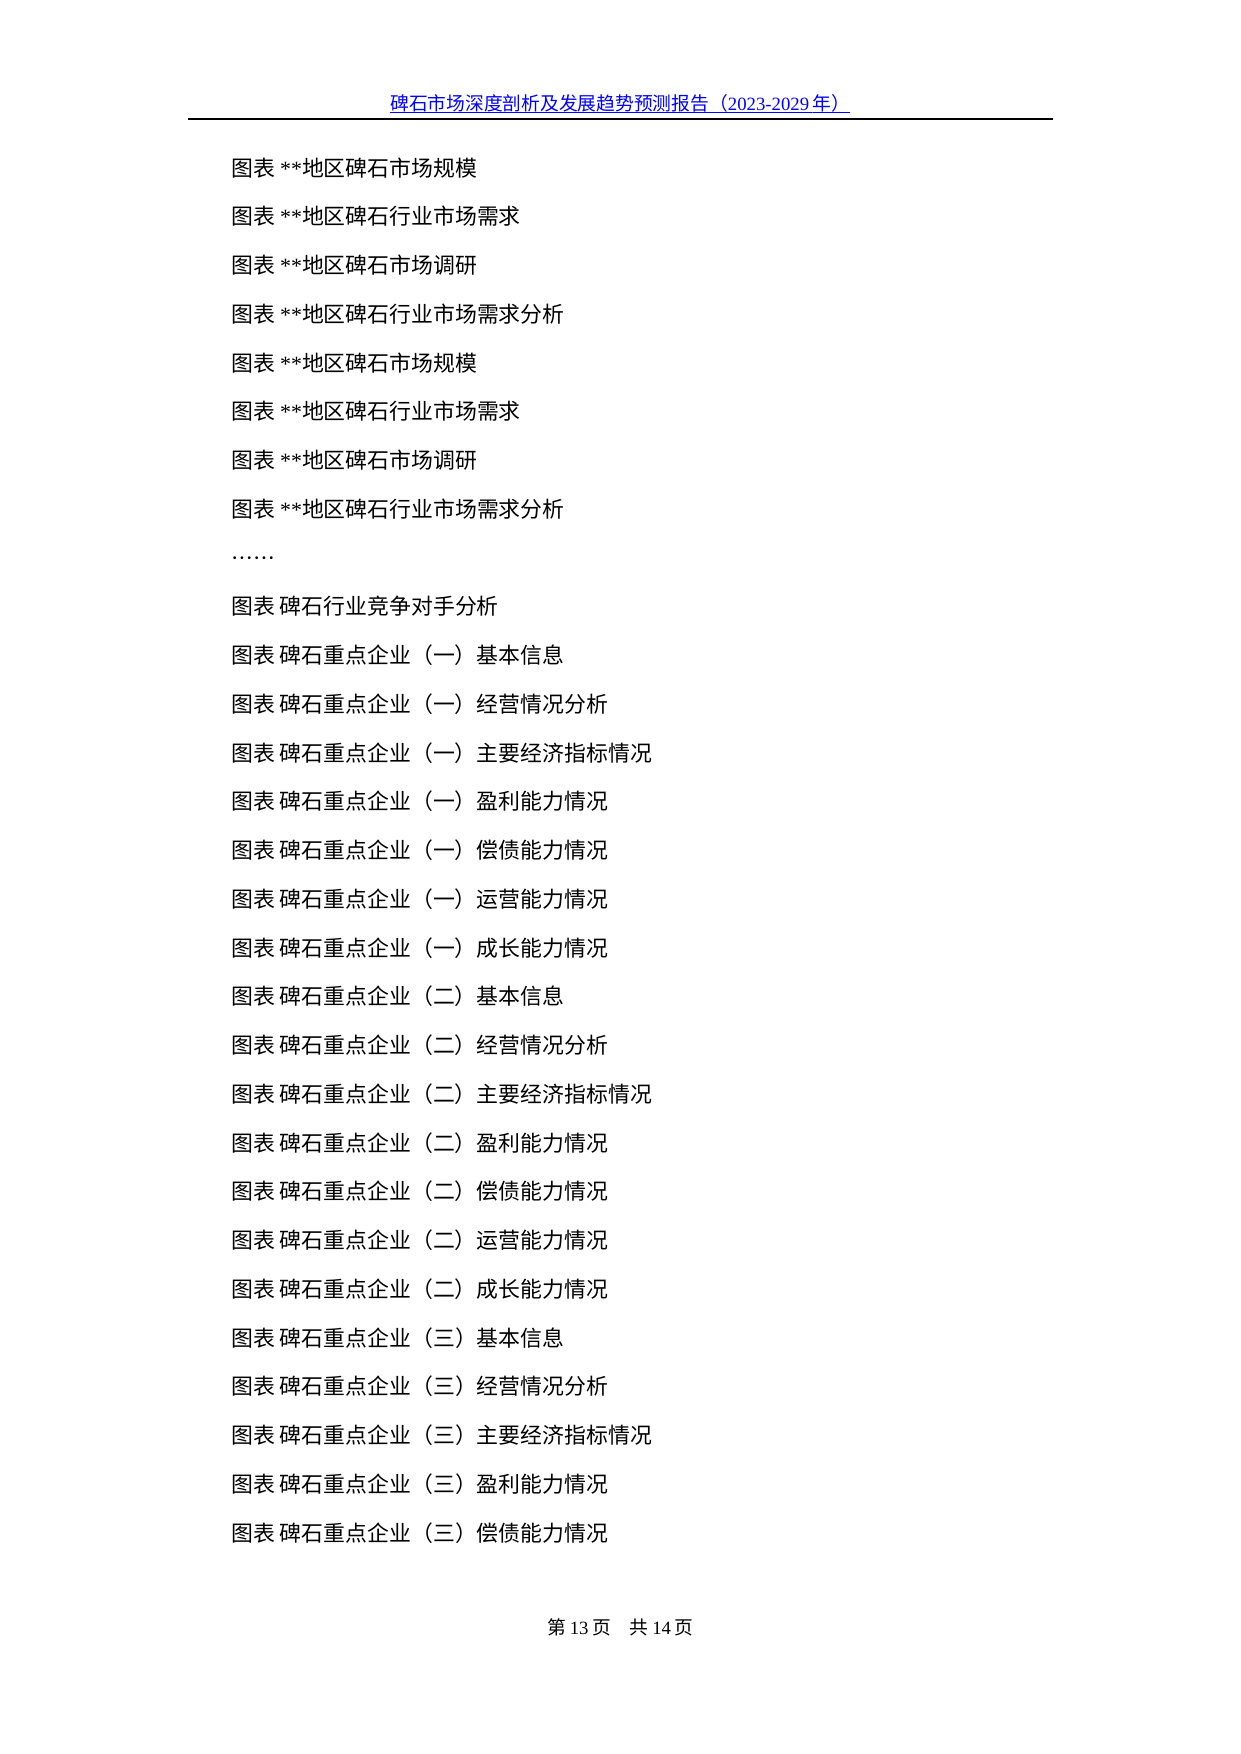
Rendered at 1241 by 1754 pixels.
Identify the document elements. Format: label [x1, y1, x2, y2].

text [187, 150, 1053, 1548]
